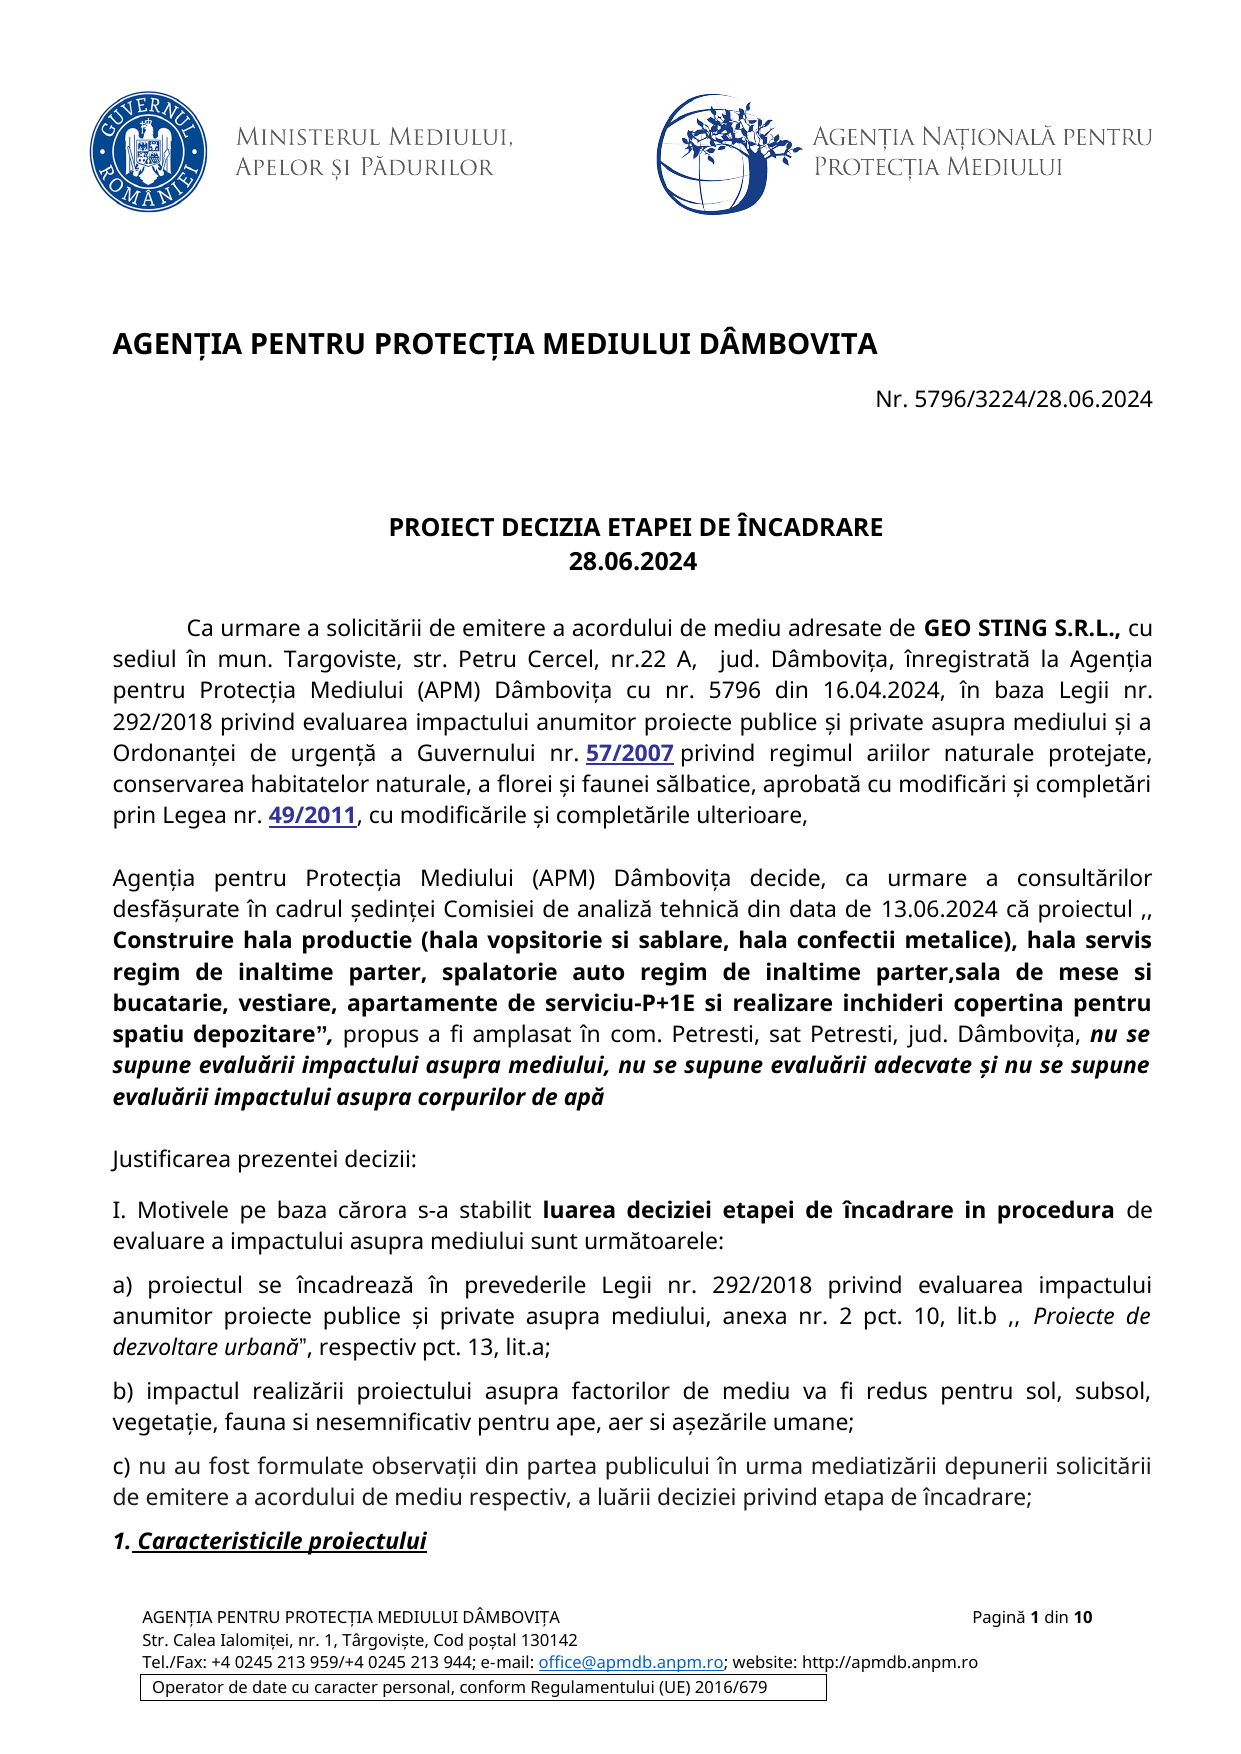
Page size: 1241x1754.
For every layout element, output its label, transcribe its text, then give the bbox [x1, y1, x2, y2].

text AGENȚIA PENTRU PROTECȚIA MEDIULUI DÂMBOVITA [112, 150, 1153, 363]
text a) proiectul se încadrează în prevederile Legii nr. 292/2018 privind evaluarea impactului anumitor proiecte publice şi private asupra mediului, anexa nr. 2 pct. 10, lit.b ,, Proiecte de dezvoltare urbanăˮ, respectiv pct. 13, lit.a; [112, 1268, 1153, 1362]
text Ca urmare a solicitării de emitere a acordului de mediu adresate de GEO STING S.R.L., cu sediul în mun. Targoviste, str. Petru Cercel, nr.22 A, jud. Dâmboviţa, înregistrată la Agenția pentru Protecția Mediului (APM) Dâmbovița cu nr. 5796 din 16.04.2024, în baza Legii nr. 292/2018 privind evaluarea impactului anumitor proiecte publice şi private asupra mediului şi a Ordonanţei de urgenţă a Guvernului nr. 57/2007 privind regimul ariilor naturale protejate, conservarea habitatelor naturale, a florei şi faunei sălbatice, aprobată cu modificări şi completări prin Legea nr. 49/2011, cu modificările şi completările ulterioare, [112, 612, 1153, 831]
text Agenția pentru Protecția Mediului (APM) Dâmbovița decide, ca urmare a consultărilor desfăşurate în cadrul şedinţei Comisiei de analiză tehnică din data de 13.06.2024 că proiectul ,, Construire hala productie (hala vopsitorie si sablare, hala confectii metalice), hala servis regim de inaltime parter, spalatorie auto regim de inaltime parter,sala de mese si bucatarie, vestiare, apartamente de serviciu-P+1E si realizare inchideri copertina pentru spatiu depozitareˮ, propus a fi amplasat în com. Petresti, sat Petresti, jud. Dâmboviţa, nu se supune evaluării impactului asupra mediului, nu se supune evaluării adecvate și nu se supune evaluării impactului asupra corpurilor de apă [112, 862, 1153, 1112]
text I. Motivele pe baza cărora s-a stabilit luarea deciziei etapei de încadrare in procedura de evaluare a impactului asupra mediului sunt următoarele: [112, 1193, 1153, 1256]
picture [0, 0, 1241, 304]
text Justificarea prezentei decizii: [112, 1143, 1153, 1174]
text 28.06.2024 [112, 544, 1153, 578]
text PROIECT DECIZIA ETAPEI DE ÎNCADRARE [112, 510, 1153, 544]
text Nr. 5796/3224/28.06.2024 [112, 383, 1153, 414]
text b) impactul realizării proiectului asupra factorilor de mediu va fi redus pentru sol, subsol, vegetație, fauna si nesemnificativ pentru ape, aer si așezările umane; [112, 1375, 1153, 1437]
text 1. Caracteristicile proiectului [112, 1525, 1153, 1556]
text c) nu au fost formulate observaţii din partea publicului în urma mediatizării depunerii solicitării de emitere a acordului de mediu respectiv, a luării deciziei privind etapa de încadrare; [112, 1450, 1153, 1512]
